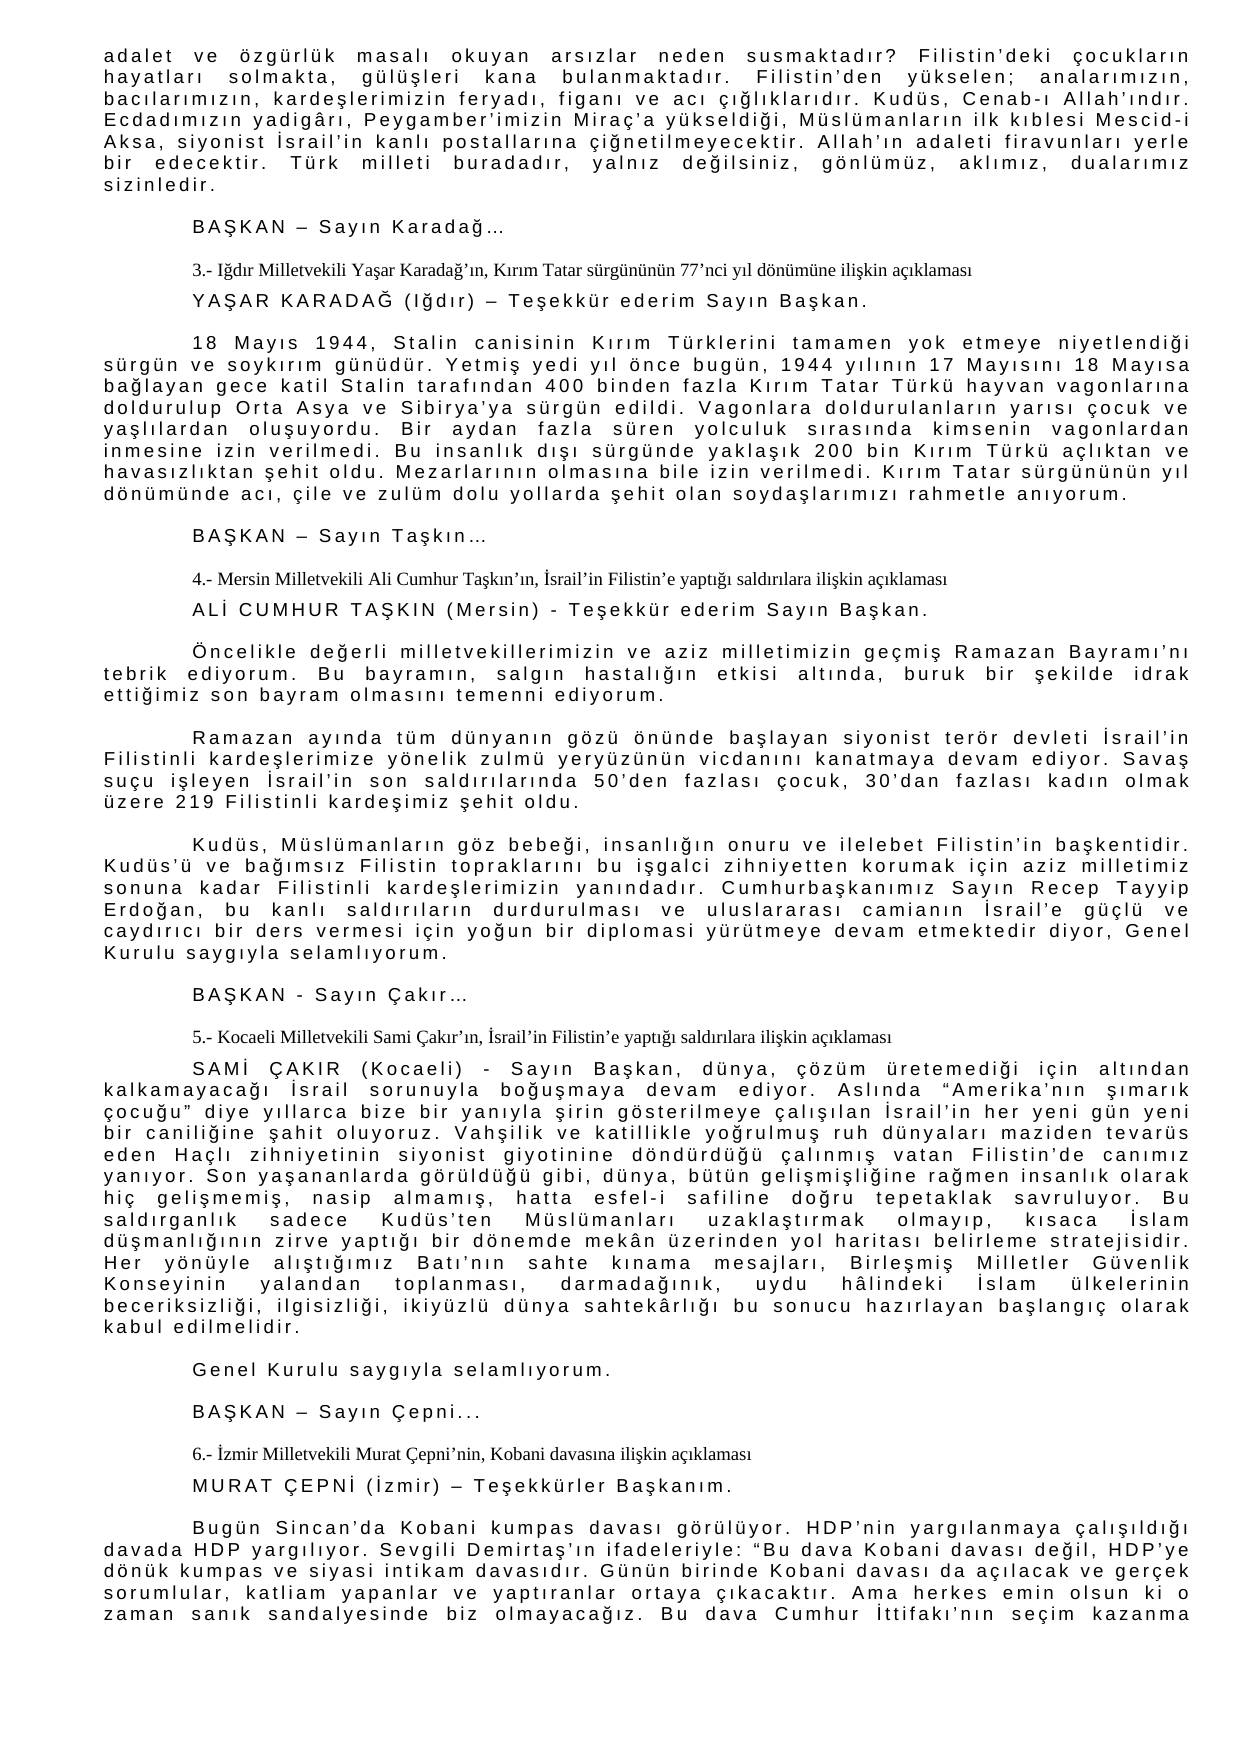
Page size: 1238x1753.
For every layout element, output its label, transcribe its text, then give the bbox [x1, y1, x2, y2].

text YAŞAR KARADAĞ (Iğdır) – Teşekkür ederim Sayın Başkan. [103, 289, 1190, 311]
text Ramazan ayında tüm dünyanın gözü önünde başlayan siyonist terör devleti İsrail’in Filistinli kardeşlerimize yönelik zulmü yeryüzünün vicdanını kanatmaya devam ediyor. Savaş suçu işleyen İsrail’in son saldırılarında 50’den fazlası çocuk, 30’dan fazlası kadın olmak üzere 219 Filistinli kardeşimiz şehit oldu. [103, 727, 1190, 813]
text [103, 44, 1190, 195]
text Genel Kurulu saygıyla selamlıyorum. [103, 1358, 1190, 1380]
text 18 Mayıs 1944, Stalin canisinin Kırım Türklerini tamamen yok etmeye niyetlendiği sürgün ve soykırım günüdür. Yetmiş yedi yıl önce bugün, 1944 yılının 17 Mayısını 18 Mayısa bağlayan gece katil Stalin tarafından 400 binden fazla Kırım Tatar Türkü hayvan vagonlarına doldurulup Orta Asya ve Sibirya’ya sürgün edildi. Vagonlara doldurulanların yarısı çocuk ve yaşlılardan oluşuyordu. Bir aydan fazla süren yolculuk sırasında kimsenin vagonlardan inmesine izin verilmedi. Bu insanlık dışı sürgünde yaklaşık 200 bin Kırım Türkü açlıktan ve havasızlıktan şehit oldu. Mezarlarının olmasına bile izin verilmedi. Kırım Tatar sürgününün yıl dönümünde acı, çile ve zulüm dolu yollarda şehit olan soydaşlarımızı rahmetle anıyorum. [103, 332, 1190, 504]
text 5.- Kocaeli Milletvekili Sami Çakır’ın, İsrail’in Filistin’e yaptığı saldırılara ilişkin açıklaması [103, 1026, 1190, 1048]
text Kudüs, Müslümanların göz bebeği, insanlığın onuru ve ilelebet Filistin’in başkentidir. Kudüs’ü ve bağımsız Filistin topraklarını bu işgalci zihniyetten korumak için aziz milletimiz sonuna kadar Filistinli kardeşlerimizin yanındadır. Cumhurbaşkanımız Sayın Recep Tayyip Erdoğan, bu kanlı saldırıların durdurulması ve uluslararası camianın İsrail’e güçlü ve caydırıcı bir ders vermesi için yoğun bir diplomasi yürütmeye devam etmektedir diyor, Genel Kurulu saygıyla selamlıyorum. [103, 834, 1190, 963]
text Öncelikle değerli milletvekillerimizin ve aziz milletimizin geçmiş Ramazan Bayramı’nı tebrik ediyorum. Bu bayramın, salgın hastalığın etkisi altında, buruk bir şekilde idrak ettiğimiz son bayram olmasını temenni ediyorum. [103, 641, 1190, 706]
text BAŞKAN – Sayın Çepni... [103, 1401, 1190, 1422]
text ALİ CUMHUR TAŞKIN (Mersin) - Teşekkür ederim Sayın Başkan. [103, 599, 1190, 620]
text BAŞKAN – Sayın Taşkın… [103, 525, 1190, 547]
text 4.- Mersin Milletvekili Ali Cumhur Taşkın’ın, İsrail’in Filistin’e yaptığı saldırılara ilişkin açıklaması [103, 568, 1190, 589]
text BAŞKAN – Sayın Karadağ… [103, 216, 1190, 238]
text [103, 1517, 1190, 1624]
text MURAT ÇEPNİ (İzmir) – Teşekkürler Başkanım. [103, 1474, 1190, 1496]
text 3.- Iğdır Milletvekili Yaşar Karadağ’ın, Kırım Tatar sürgününün 77’nci yıl dönümüne ilişkin açıklaması [103, 258, 1190, 280]
text BAŞKAN - Sayın Çakır… [103, 984, 1190, 1006]
text SAMİ ÇAKIR (Kocaeli) - Sayın Başkan, dünya, çözüm üretemediği için altından kalkamayacağı İsrail sorunuyla boğuşmaya devam ediyor. Aslında “Amerika’nın şımarık çocuğu” diye yıllarca bize bir yanıyla şirin gösterilmeye çalışılan İsrail’in her yeni gün yeni bir caniliğine şahit oluyoruz. Vahşilik ve katillikle yoğrulmuş ruh dünyaları maziden tevarüs eden Haçlı zihniyetinin siyonist giyotinine döndürdüğü çalınmış vatan Filistin’de canımız yanıyor. Son yaşananlarda görüldüğü gibi, dünya, bütün gelişmişliğine rağmen insanlık olarak hiç gelişmemiş, nasip almamış, hatta esfel-i safiline doğru tepetaklak savruluyor. Bu saldırganlık sadece Kudüs’ten Müslümanları uzaklaştırmak olmayıp, kısaca İslam düşmanlığının zirve yaptığı bir dönemde mekân üzerinden yol haritası belirleme stratejisidir. Her yönüyle alıştığımız Batı’nın sahte kınama mesajları, Birleşmiş Milletler Güvenlik Konseyinin yalandan toplanması, darmadağınık, uydu hâlindeki İslam ülkelerinin beceriksizliği, ilgisizliği, ikiyüzlü dünya sahtekârlığı bu sonucu hazırlayan başlangıç olarak kabul edilmelidir. [103, 1057, 1190, 1338]
text 6.- İzmir Milletvekili Murat Çepni’nin, Kobani davasına ilişkin açıklaması [103, 1443, 1190, 1465]
